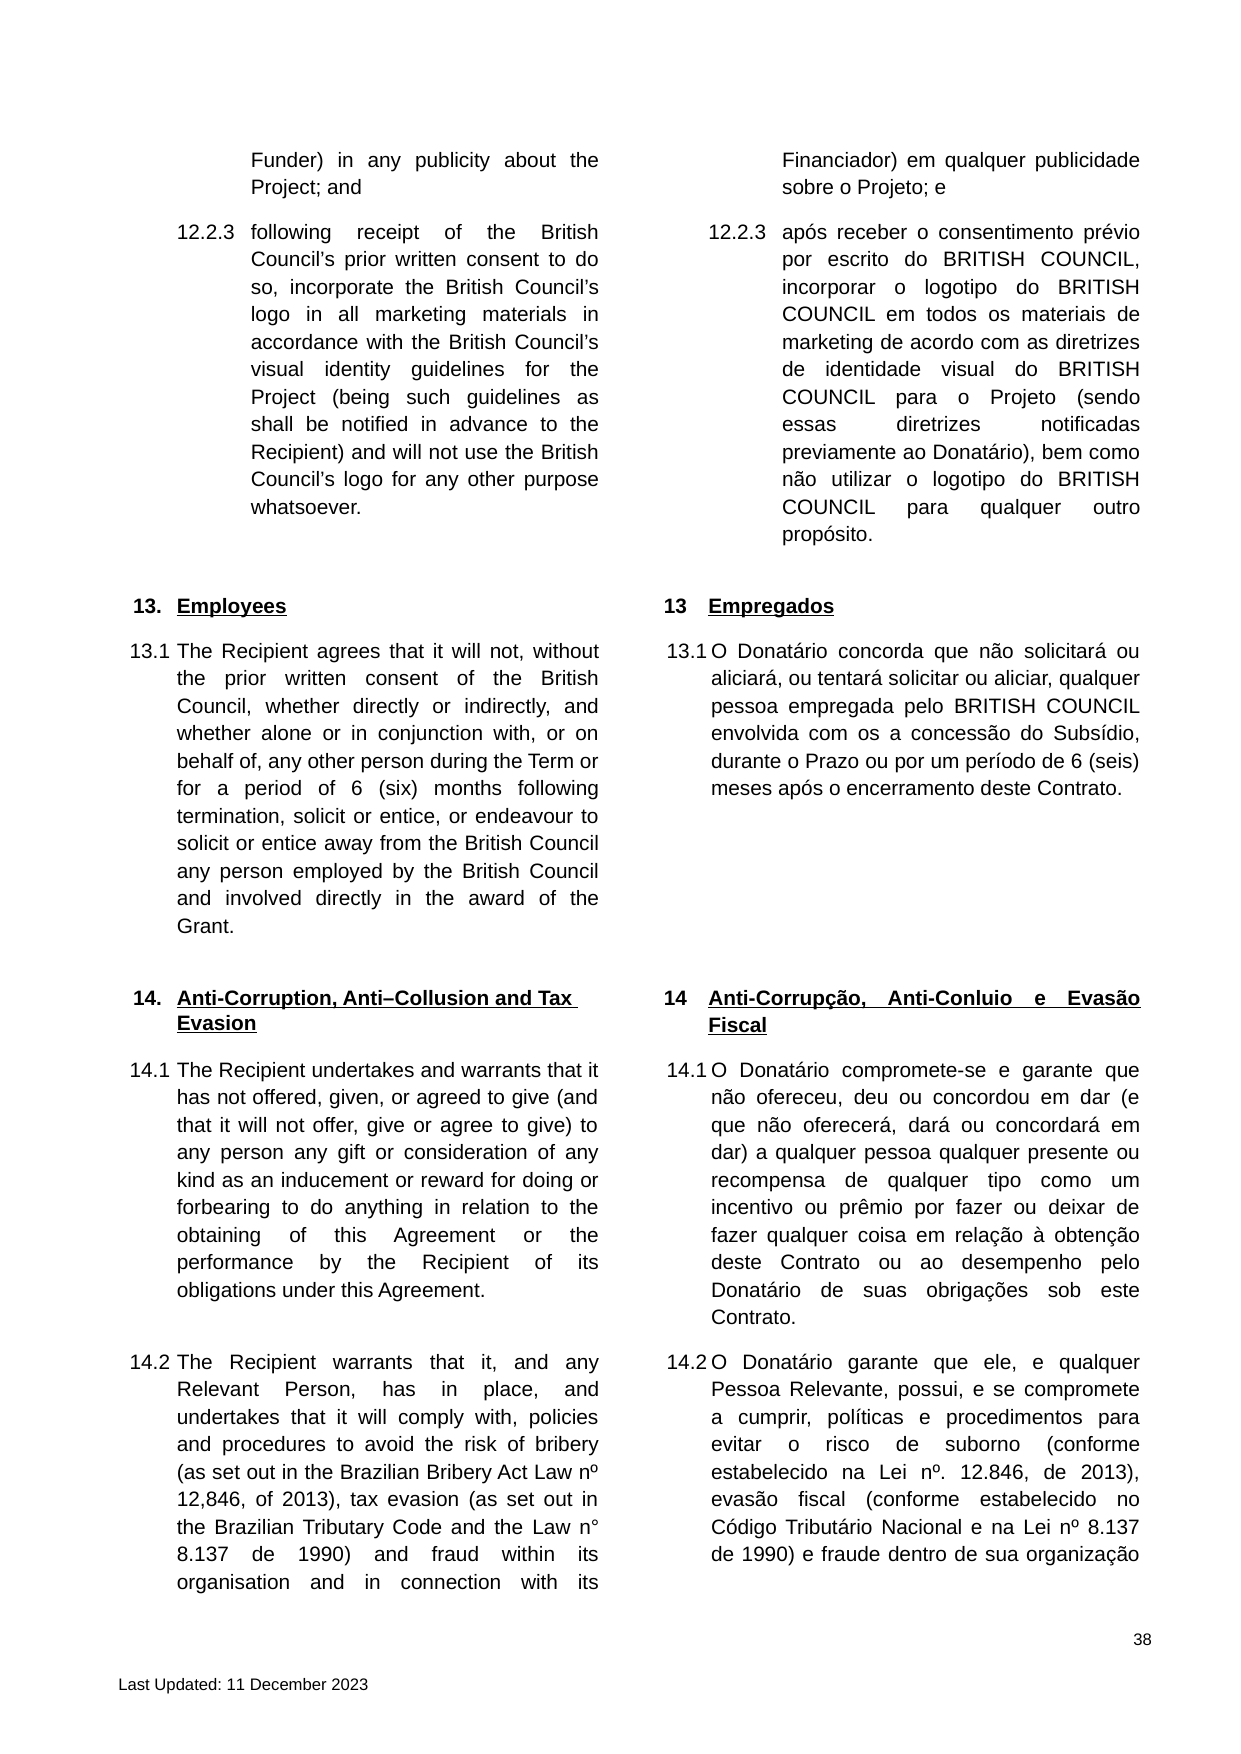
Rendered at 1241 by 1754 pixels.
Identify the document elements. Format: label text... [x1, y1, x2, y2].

table_cell following receipt of the British Council’s prior written consent to do so, incorporate the British Council’s logo in all marketing materials in accordance with the British Council’s visual identity guidelines for the Project (being such guidelines as shall be notified in advance to the Recipient) and will not use the British Council’s logo for any other purpose whatsoever. [118, 220, 635, 567]
table_cell O Donatário compromete-se e garante que não ofereceu, deu ou concordou em dar (e que não oferecerá, dará ou concordará em dar) a qualquer pessoa qualquer presente ou recompensa de qualquer tipo como um incentivo ou prêmio por fazer ou deixar de fazer qualquer coisa em relação à obtenção deste Contrato ou ao desempenho pelo Donatário de suas obrigações sob este Contrato. [635, 1058, 1152, 1349]
table_cell após receber o consentimento prévio por escrito do BRITISH COUNCIL, incorporar o logotipo do BRITISH COUNCIL em todos os materiais de marketing de acordo com as diretrizes de identidade visual do BRITISH COUNCIL para o Projeto (sendo essas diretrizes notificadas previamente ao Donatário), bem como não utilizar o logotipo do BRITISH COUNCIL para qualquer outro propósito. [635, 220, 1152, 567]
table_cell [635, 1350, 1152, 1593]
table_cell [635, 148, 1152, 220]
table_header Employees [118, 594, 635, 639]
table_header Anti-Corrupção, Anti-Conluio e Evasão Fiscal [635, 986, 1152, 1058]
table_cell O Donatário concorda que não solicitará ou aliciará, ou tentará solicitar ou aliciar, qualquer pessoa empregada pelo BRITISH COUNCIL envolvida com os a concessão do Subsídio, durante o Prazo ou por um período de 6 (seis) meses após o encerramento deste Contrato. [635, 639, 1152, 958]
table_header Empregados [635, 594, 1152, 639]
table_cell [118, 1350, 635, 1593]
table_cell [118, 148, 635, 220]
table_cell The Recipient undertakes and warrants that it has not offered, given, or agreed to give (and that it will not offer, give or agree to give) to any person any gift or consideration of any kind as an inducement or reward for doing or forbearing to do anything in relation to the obtaining of this Agreement or the performance by the Recipient of its obligations under this Agreement. [118, 1058, 635, 1349]
table_header Anti-Corruption, Anti–Collusion and Tax Evasion [118, 986, 635, 1058]
table_cell The Recipient agrees that it will not, without the prior written consent of the British Council, whether directly or indirectly, and whether alone or in conjunction with, or on behalf of, any other person during the Term or for a period of 6 (six) months following termination, solicit or entice, or endeavour to solicit or entice away from the British Council any person employed by the British Council and involved directly in the award of the Grant. [118, 639, 635, 958]
